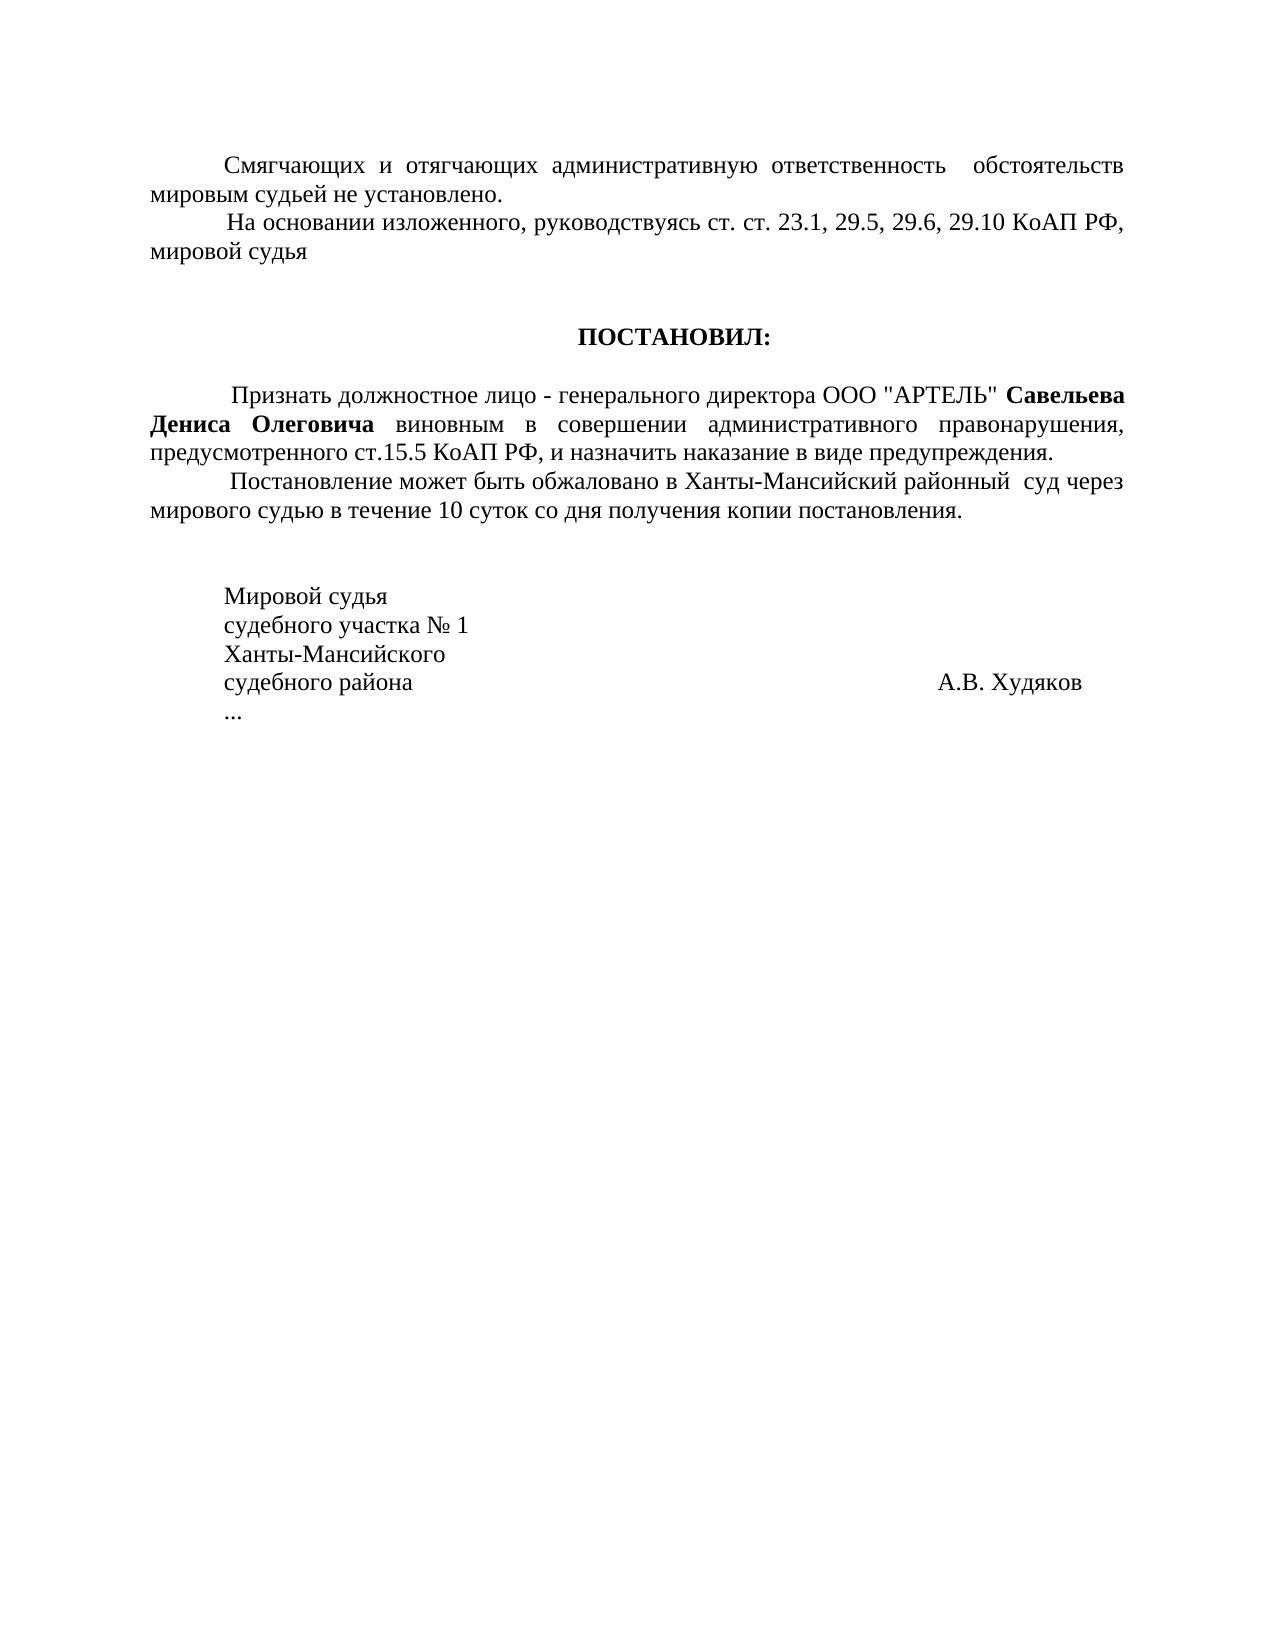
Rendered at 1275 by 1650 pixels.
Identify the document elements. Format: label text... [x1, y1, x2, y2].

text Мировой судья [150, 581, 1125, 610]
text судебного района А.В. Худяков [150, 667, 1125, 696]
text судебного участка № 1 [150, 610, 1125, 639]
text Признать должностное лицо - генерального директора ООО "АРТЕЛЬ" Савельева Дениса Олеговича виновным в совершении административного правонарушения, предусмотренного ст.15.5 КоАП РФ, и назначить наказание в виде предупреждения. [150, 380, 1125, 466]
text ... [150, 696, 1125, 725]
text Ханты-Мансийского [150, 639, 1125, 667]
text Смягчающих и отягчающих административную ответственность обстоятельств мировым судьей не установлено. [150, 150, 1125, 207]
text На основании изложенного, руководствуясь ст. ст. 23.1, 29.5, 29.6, 29.10 КоАП РФ, мировой судья [150, 207, 1125, 265]
text Постановление может быть обжаловано в Ханты-Мансийский районный суд через мирового судью в течение 10 суток со дня получения копии постановления. [150, 466, 1125, 524]
text ПОСТАНОВИЛ: [150, 322, 1125, 351]
